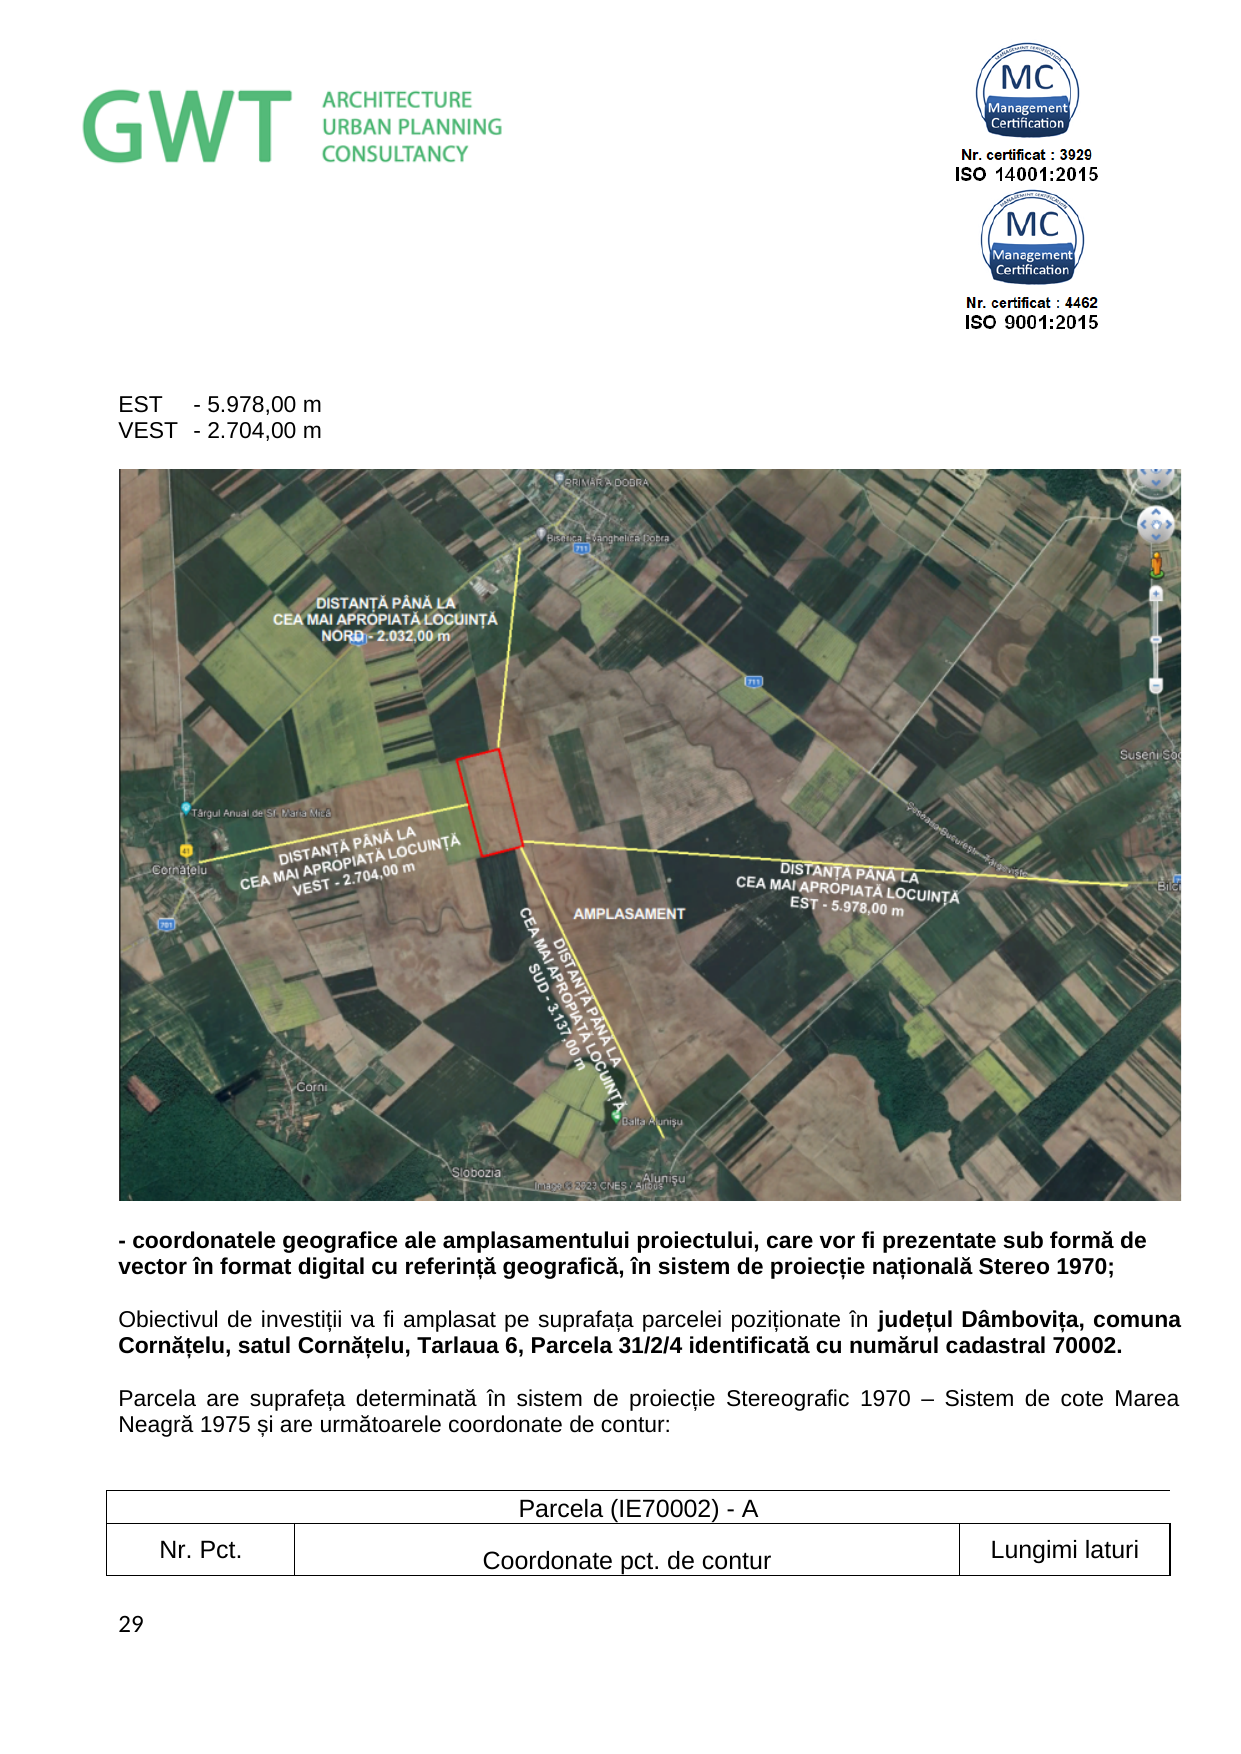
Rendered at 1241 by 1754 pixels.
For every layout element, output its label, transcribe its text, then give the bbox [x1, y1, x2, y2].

picture [58, 67, 534, 186]
picture [118, 469, 1182, 1201]
table_cell Coordonate pct. de contur [295, 1524, 959, 1575]
text - coordonatele geografice ale amplasamentului proiectului, care vor fi prezentate sub formă de vector în format digital cu referință geografică, în sistem de proiecție națională Stereo 1970; [118, 1227, 1181, 1279]
table_cell Nr. Pct. [107, 1524, 294, 1575]
table_header Parcela (IE70002) - A [107, 1491, 1170, 1523]
picture [952, 29, 1100, 333]
table_cell Lungimi laturi D(i,i+1) [960, 1524, 1169, 1575]
text EST - 5.978,00 m [118, 391, 1181, 417]
text Obiectivul de investiții va fi amplasat pe suprafața parcelei poziționate în județul Dâmbovița, comuna Cornățelu, satul Cornățelu, Tarlaua 6, Parcela 31/2/4 identificată cu numărul cadastral 70002. [118, 1306, 1181, 1358]
text VEST - 2.704,00 m [118, 417, 1181, 443]
text Parcela are suprafeța determinată în sistem de proiecție Stereografic 1970 – Sistem de cote Marea Neagră 1975 și are următoarele coordonate de contur: [118, 1385, 1181, 1437]
